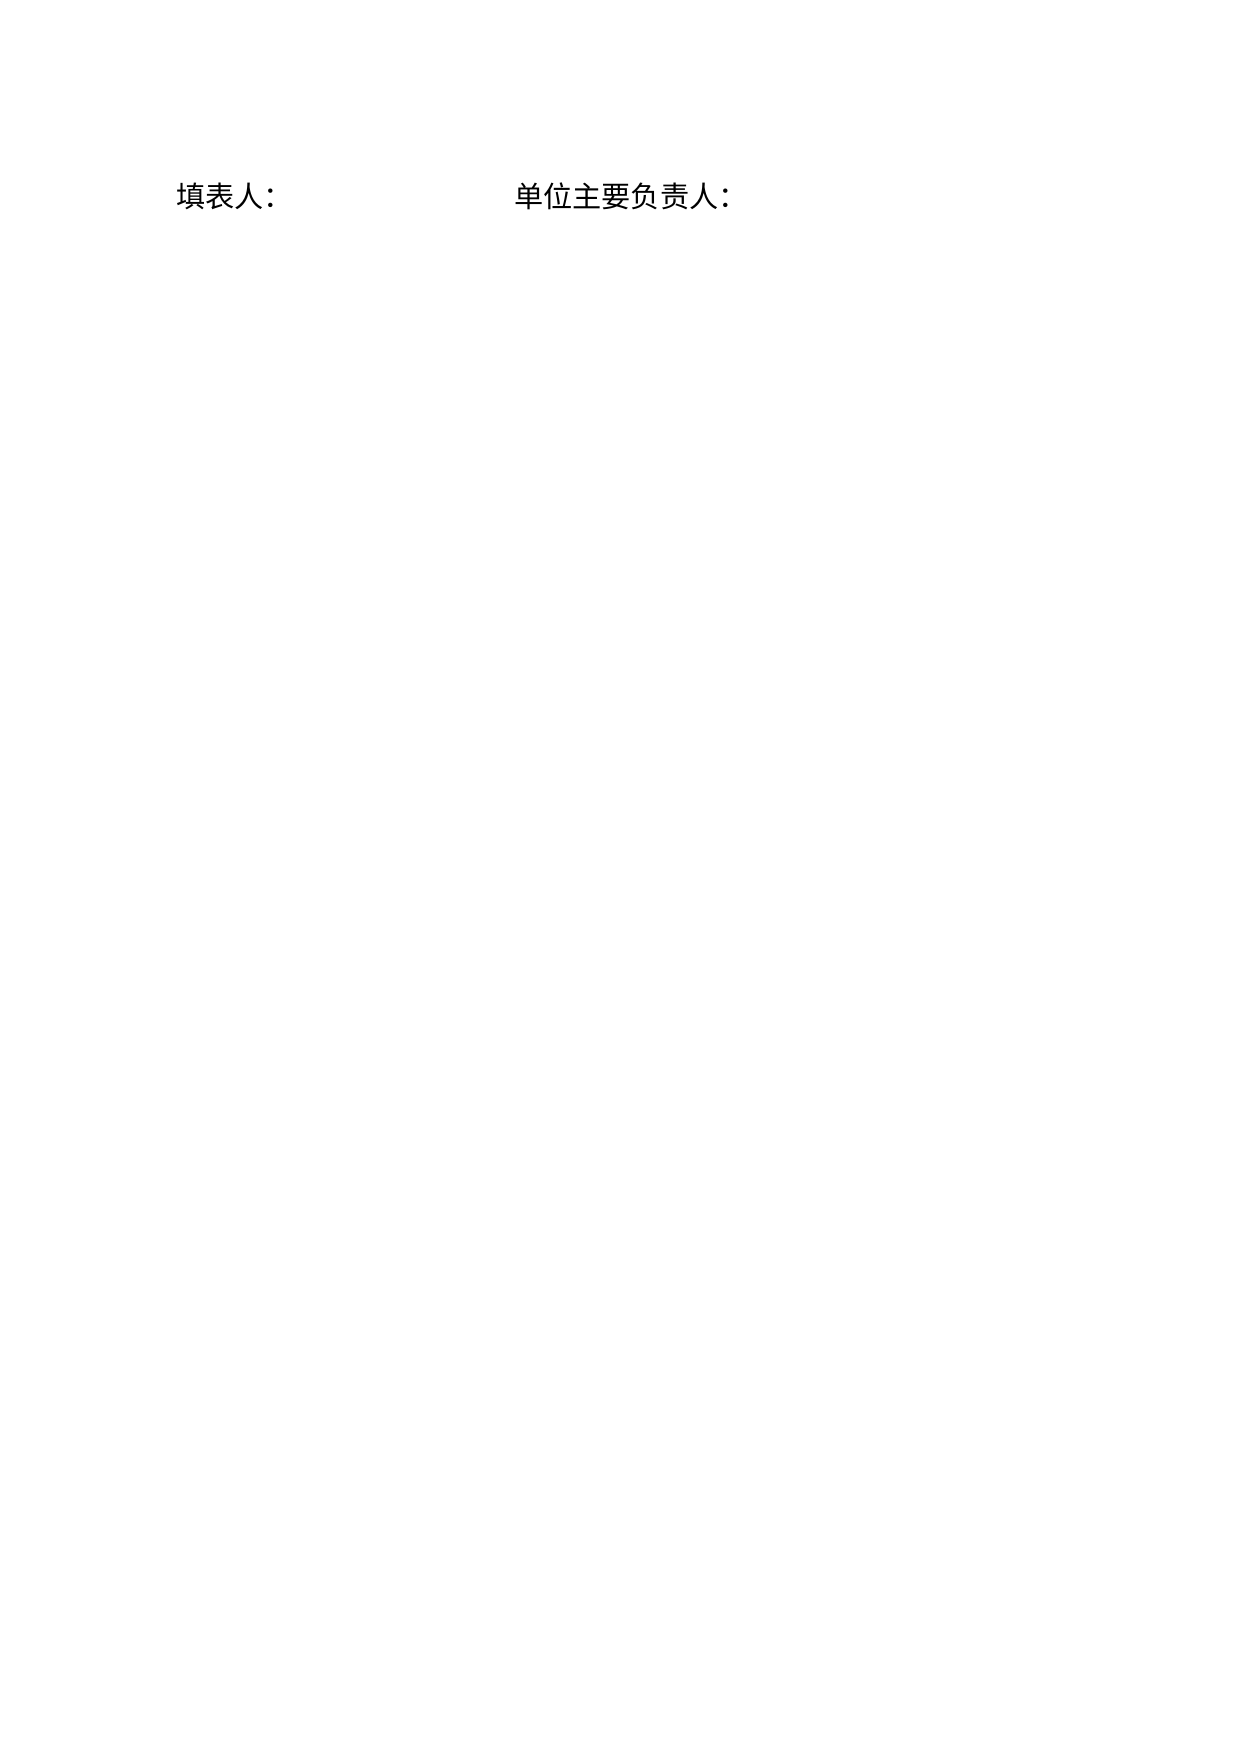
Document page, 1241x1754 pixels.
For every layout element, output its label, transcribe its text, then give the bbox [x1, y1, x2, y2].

text 填表人： 单位主要负责人： [176, 162, 1064, 227]
